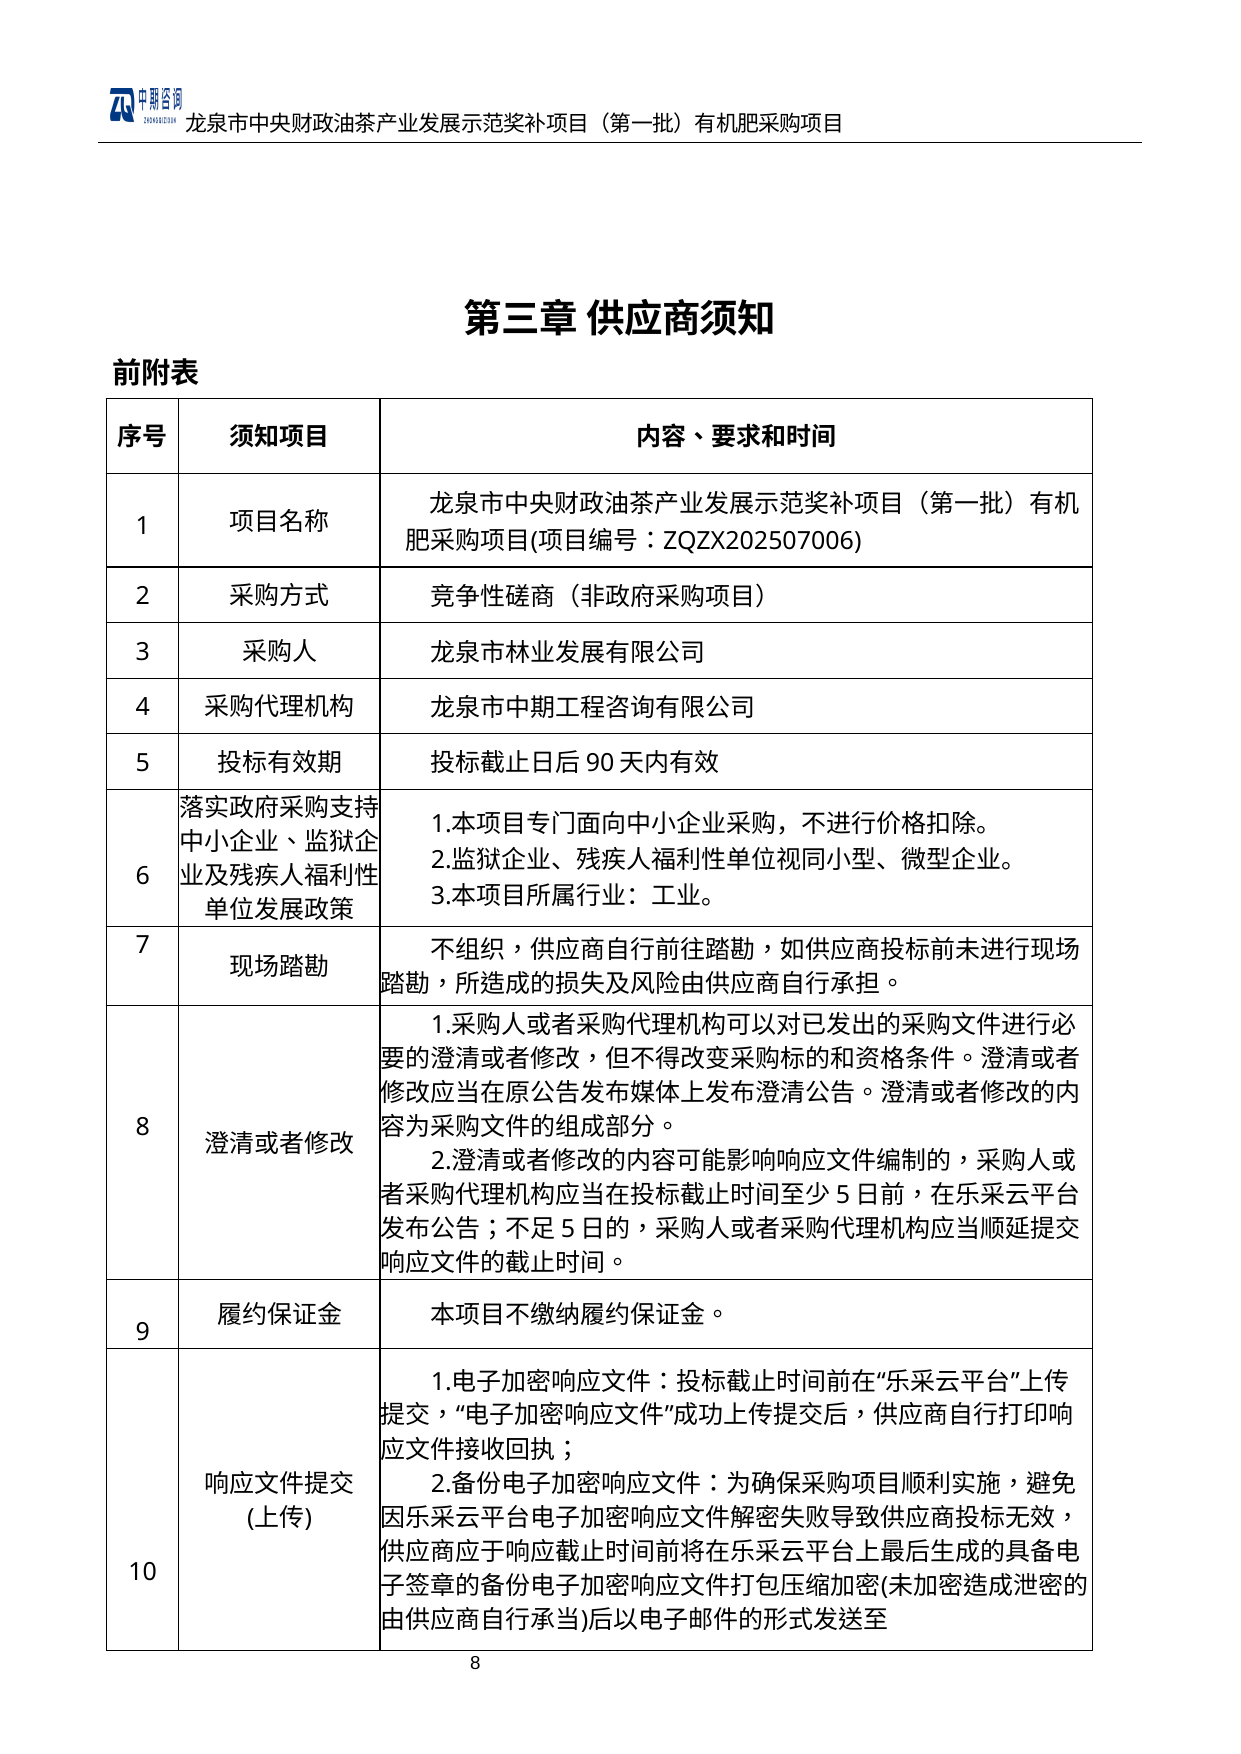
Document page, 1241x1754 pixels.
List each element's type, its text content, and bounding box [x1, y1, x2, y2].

table_cell 本项目不缴纳履约保证金。 [381, 1280, 1092, 1348]
table_cell 4 [107, 679, 178, 733]
table_cell 采购代理机构 [179, 679, 379, 733]
table_cell 10 [107, 1349, 178, 1649]
table_cell 5 [107, 734, 178, 788]
table_cell 投标有效期 [179, 734, 379, 788]
table_cell 现场踏勘 [179, 927, 379, 1005]
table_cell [381, 1349, 1092, 1649]
table_cell 1.采购人或者采购代理机构可以对已发出的采购文件进行必要的澄清或者修改，但不得改变采购标的和资格条件。澄清或者修改应当在原公告发布媒体上发布澄清公告。澄清或者修改的内容为采购文件的组成部分。 2.澄清或者修改的内容可能影响响应文件编制的，采购人或者采购代理机构应当在投标截止时间至少5日前，在乐采云平台发布公告；不足5日的，采购人或者采购代理机构应当顺延提交响应文件的截止时间。 [381, 1006, 1092, 1279]
table_cell 龙泉市中央财政油茶产业发展示范奖补项目（第一批）有机肥采购项目(项目编号：ZQZX202507006) [381, 474, 1092, 566]
table_cell 投标截止日后90天内有效 [381, 734, 1092, 788]
table_cell 采购人 [179, 623, 379, 677]
table_header 须知项目 [179, 399, 379, 473]
table_cell 竞争性磋商（非政府采购项目） [381, 568, 1092, 622]
table_cell 龙泉市中期工程咨询有限公司 [381, 679, 1092, 733]
table_cell 9 [107, 1280, 178, 1348]
table_cell 8 [107, 1006, 178, 1279]
table_cell 采购方式 [179, 568, 379, 622]
text 第三章 供应商须知 [106, 294, 1134, 342]
table_cell 3 [107, 623, 178, 677]
table_cell 不组织，供应商自行前往踏勘，如供应商投标前未进行现场踏勘，所造成的损失及风险由供应商自行承担。 [381, 927, 1092, 1005]
table_cell 2 [107, 568, 178, 622]
table_cell 7 [107, 927, 178, 1005]
table_header 序号 [107, 399, 178, 473]
table_cell 龙泉市林业发展有限公司 [381, 623, 1092, 677]
table_cell 澄清或者修改 [179, 1006, 379, 1279]
picture [106, 88, 185, 132]
table_cell 1 [107, 474, 178, 566]
table_cell 6 [107, 790, 178, 926]
table_header 内容、要求和时间 [381, 399, 1092, 473]
table_cell 1.本项目专门面向中小企业采购，不进行价格扣除。 2.监狱企业、残疾人福利性单位视同小型、微型企业。 3.本项目所属行业：工业。 [381, 790, 1092, 926]
table_cell 响应文件提交 (上传) [179, 1349, 379, 1649]
table_cell 履约保证金 [179, 1280, 379, 1348]
table_cell 项目名称 [179, 474, 379, 566]
table_cell 落实政府采购支持中小企业、监狱企业及残疾人福利性单位发展政策 [179, 790, 379, 926]
text 前附表 [112, 355, 1134, 391]
